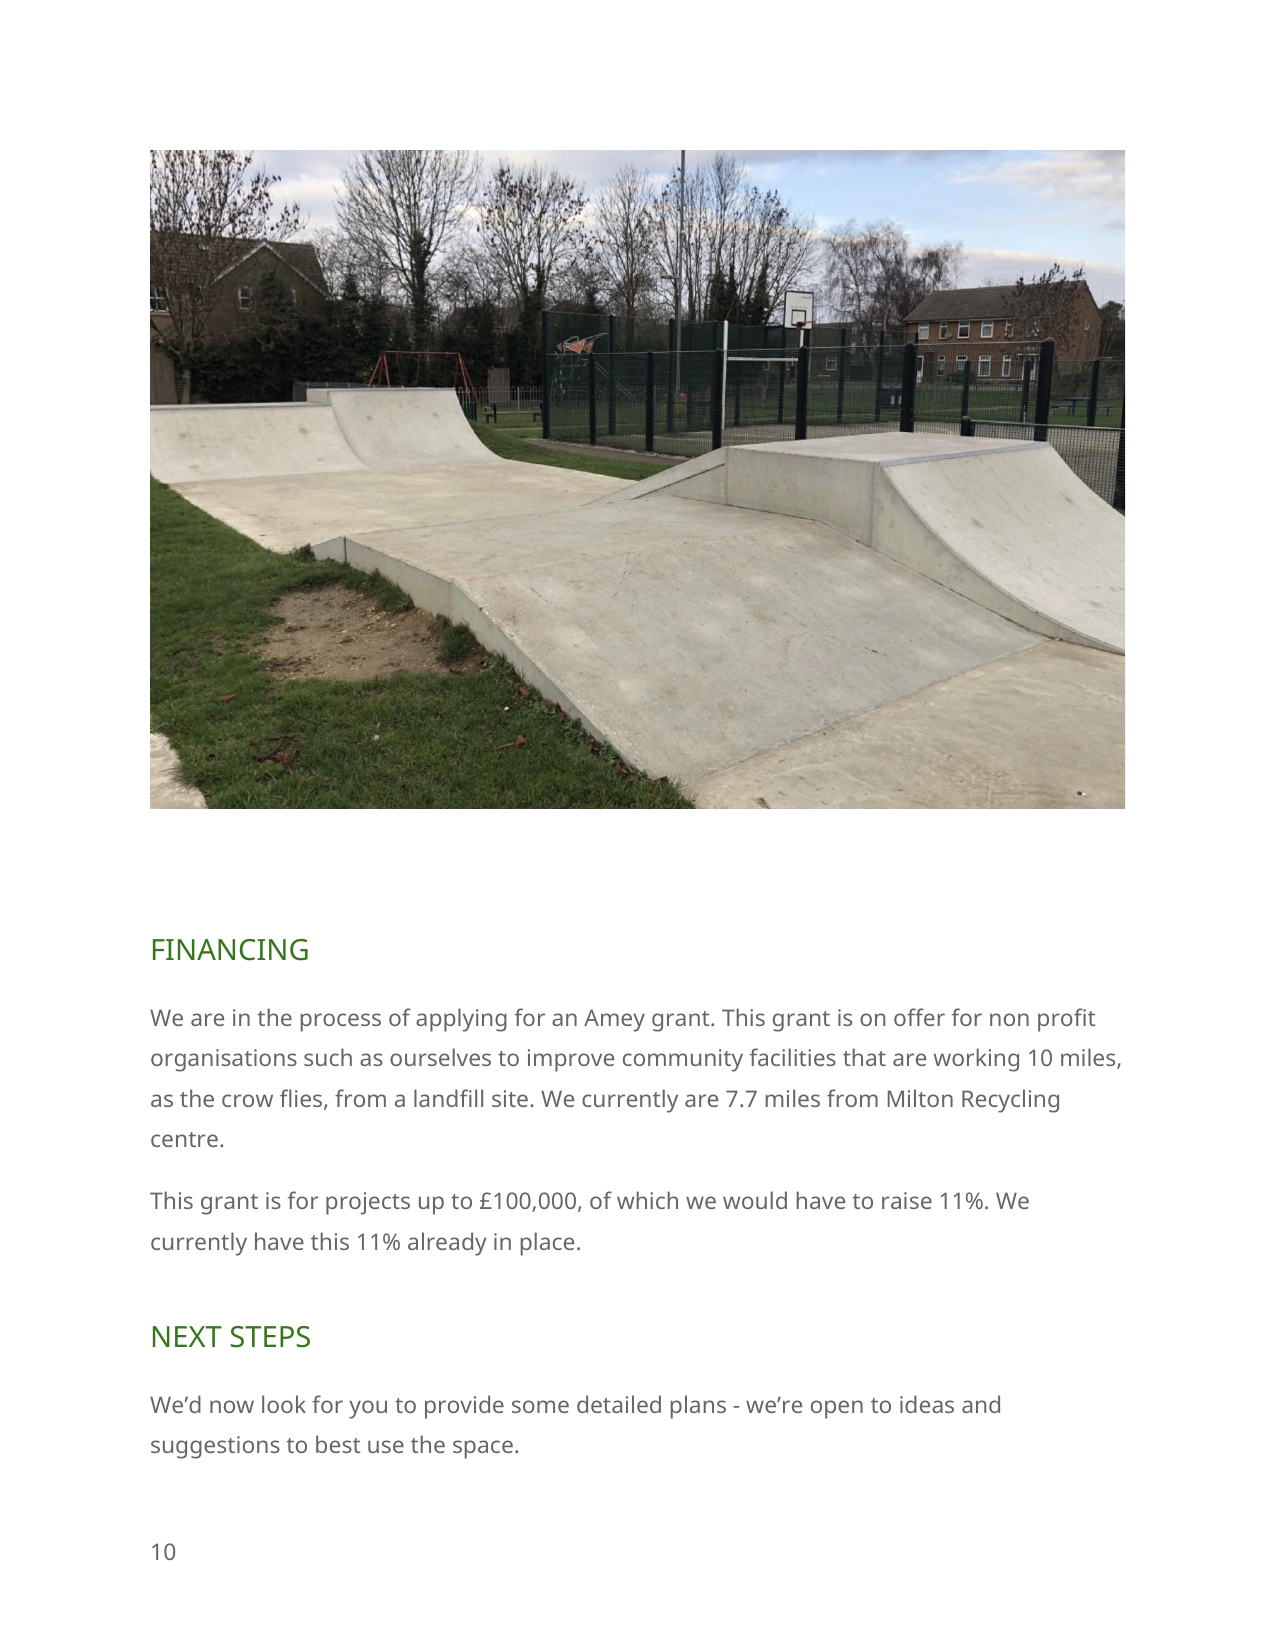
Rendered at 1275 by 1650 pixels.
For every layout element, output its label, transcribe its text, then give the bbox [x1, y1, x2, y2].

text We are in the process of applying for an Amey grant. This grant is on offer for non profit organisations such as ourselves to improve community facilities that are working 10 miles, as the crow flies, from a landfill site. We currently are 7.7 miles from Milton Recycling centre. [150, 1002, 1125, 1155]
text This grant is for projects up to £100,000, of which we would have to raise 11%. We currently have this 11% already in place. [150, 1185, 1125, 1257]
text We’d now look for you to provide some detailed plans - we’re open to ideas and suggestions to best use the space. [150, 1388, 1125, 1460]
subtitle NEXT STEPS [150, 1316, 1125, 1356]
picture [150, 150, 1125, 809]
subtitle FINANCING [150, 929, 1125, 969]
